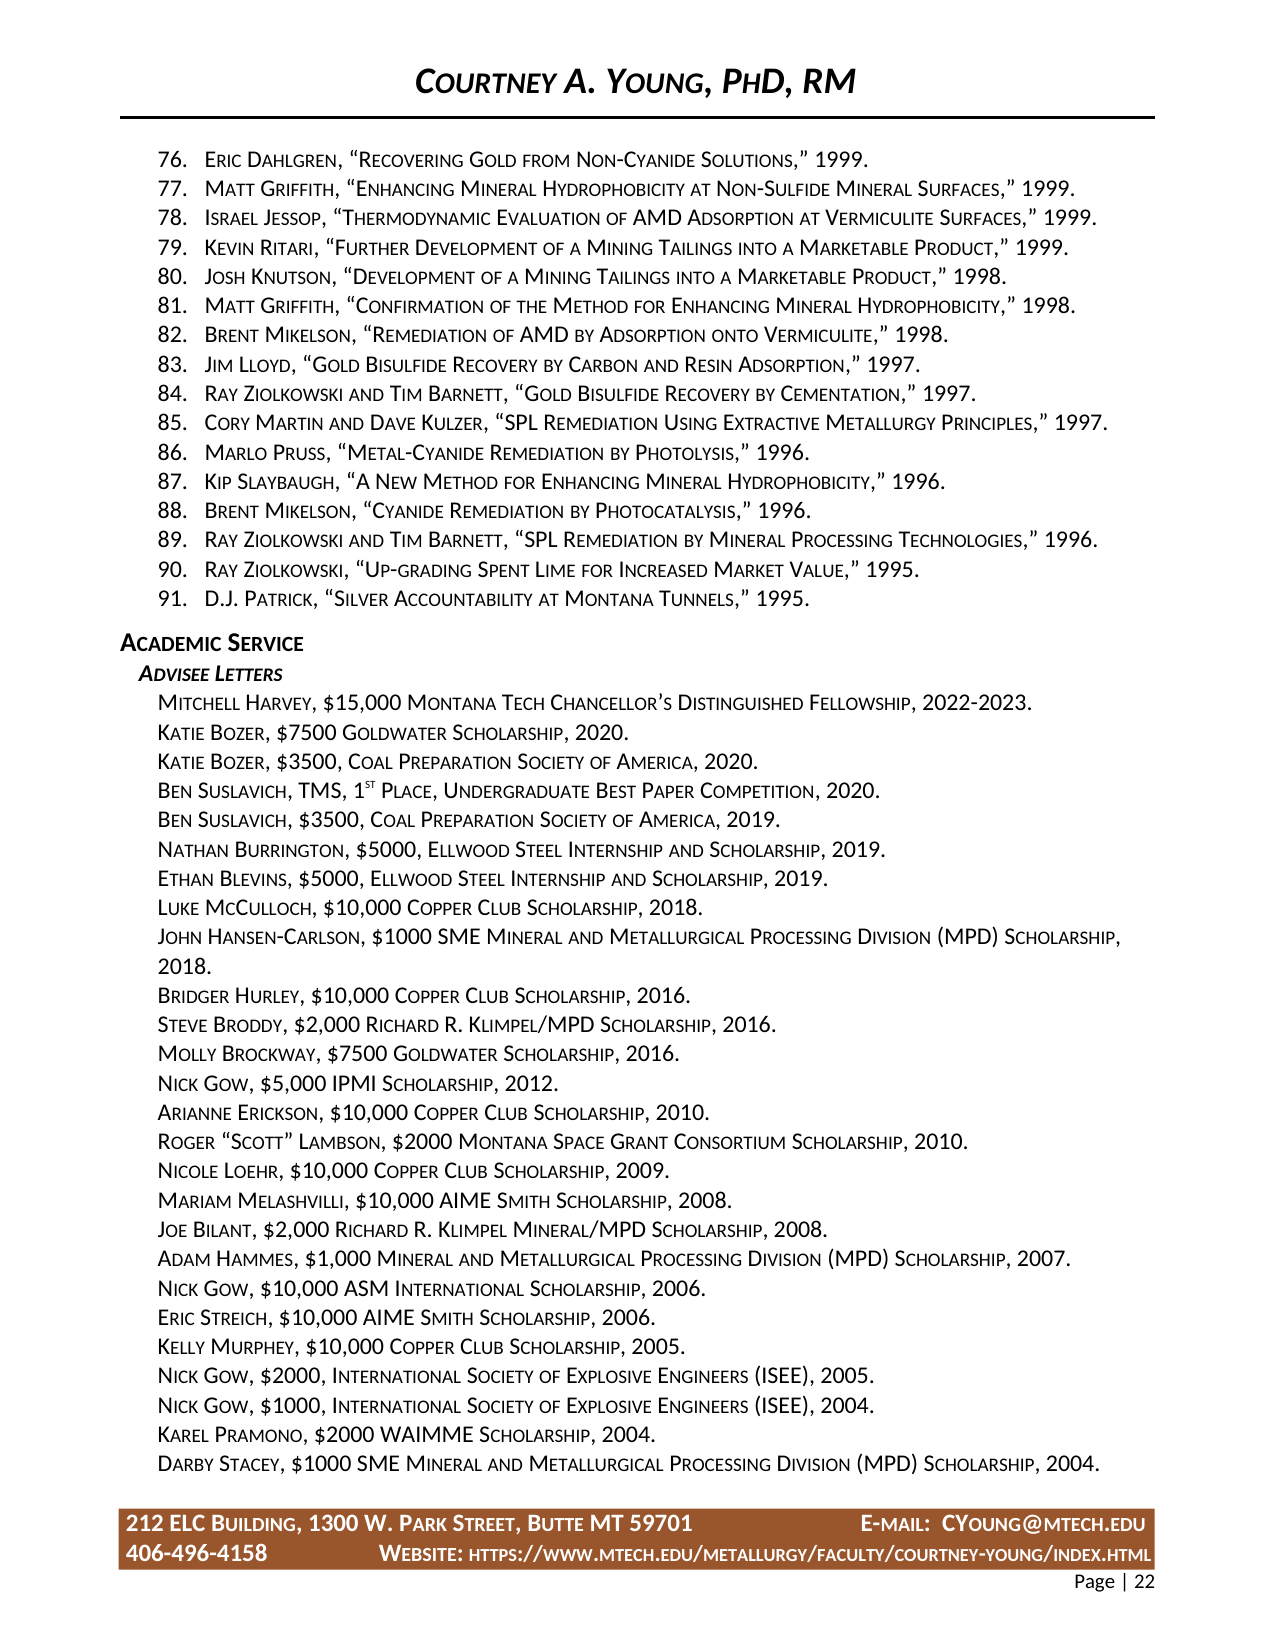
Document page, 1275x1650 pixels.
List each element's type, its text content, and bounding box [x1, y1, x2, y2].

text Ethan Blevins, $5000, Ellwood Steel Internship and Scholarship, 2019. [157, 863, 1155, 892]
text John Hansen-Carlson, $1000 SME Mineral and Metallurgical Processing Division (MPD) Scholarship, 2018. [157, 921, 1155, 980]
text Katie Bozer, $7500 Goldwater Scholarship, 2020. [157, 717, 1155, 746]
list Eric Dahlgren, “Recovering Gold from Non-Cyanide Solutions,” 1999. [157, 144, 1155, 173]
text Eric Streich, $10,000 AIME Smith Scholarship, 2006. [157, 1302, 1155, 1331]
text Karel Pramono, $2000 WAIMME Scholarship, 2004. [157, 1419, 1155, 1448]
text Mariam Melashvilli, $10,000 AIME Smith Scholarship, 2008. [157, 1185, 1155, 1214]
list Ray Ziolkowski and Tim Barnett, “Gold Bisulfide Recovery by Cementation,” 1997. [157, 378, 1155, 407]
text Mitchell Harvey, $15,000 Montana Tech Chancellor’s Distinguished Fellowship, 2022-2023. [157, 687, 1155, 717]
text Nick Gow, $2000, International Society of Explosive Engineers (ISEE), 2005. [157, 1361, 1155, 1390]
list Marlo Pruss, “Metal-Cyanide Remediation by Photolysis,” 1996. [157, 437, 1155, 466]
text Adam Hammes, $1,000 Mineral and Metallurgical Processing Division (MPD) Scholarship, 2007. [157, 1243, 1155, 1273]
text Joe Bilant, $2,000 Richard R. Klimpel Mineral/MPD Scholarship, 2008. [157, 1214, 1155, 1243]
list Jim Lloyd, “Gold Bisulfide Recovery by Carbon and Resin Adsorption,” 1997. [157, 349, 1155, 378]
text Arianne Erickson, $10,000 Copper Club Scholarship, 2010. [157, 1097, 1155, 1126]
text Bridger Hurley, $10,000 Copper Club Scholarship, 2016. [157, 980, 1155, 1009]
text Roger “Scott” Lambson, $2000 Montana Space Grant Consortium Scholarship, 2010. [157, 1126, 1155, 1156]
text Nicole Loehr, $10,000 Copper Club Scholarship, 2009. [157, 1156, 1155, 1185]
list Cory Martin and Dave Kulzer, “SPL Remediation Using Extractive Metallurgy Principles,” 1997. [157, 407, 1155, 437]
text Nick Gow, $10,000 ASM International Scholarship, 2006. [157, 1273, 1155, 1302]
text Molly Brockway, $7500 Goldwater Scholarship, 2016. [157, 1038, 1155, 1068]
text Ben Suslavich, $3500, Coal Preparation Society of America, 2019. [157, 804, 1155, 834]
text Darby Stacey, $1000 SME Mineral and Metallurgical Processing Division (MPD) Scholarship, 2004. [157, 1448, 1155, 1478]
text Steve Broddy, $2,000 Richard R. Klimpel/MPD Scholarship, 2016. [157, 1009, 1155, 1038]
text Nick Gow, $1000, International Society of Explosive Engineers (ISEE), 2004. [157, 1390, 1155, 1419]
text Nick Gow, $5,000 IPMI Scholarship, 2012. [157, 1068, 1155, 1097]
list Josh Knutson, “Development of a Mining Tailings into a Marketable Product,” 1998. [157, 261, 1155, 290]
text Kelly Murphey, $10,000 Copper Club Scholarship, 2005. [157, 1331, 1155, 1361]
text Luke McCulloch, $10,000 Copper Club Scholarship, 2018. [157, 892, 1155, 921]
list Matt Griffith, “Confirmation of the Method for Enhancing Mineral Hydrophobicity,” 1998. [157, 290, 1155, 319]
list Kip Slaybaugh, “A New Method for Enhancing Mineral Hydrophobicity,” 1996. [157, 466, 1155, 495]
list Brent Mikelson, “Cyanide Remediation by Photocatalysis,” 1996. [157, 495, 1155, 524]
text Academic Service [120, 625, 1155, 658]
list Kevin Ritari, “Further Development of a Mining Tailings into a Marketable Product,” 1999. [157, 232, 1155, 261]
list Israel Jessop, “Thermodynamic Evaluation of AMD Adsorption at Vermiculite Surfaces,” 1999. [157, 202, 1155, 232]
text Nathan Burrington, $5000, Ellwood Steel Internship and Scholarship, 2019. [157, 834, 1155, 863]
list D.J. Patrick, “Silver Accountability at Montana Tunnels,” 1995. [157, 583, 1155, 612]
text Katie Bozer, $3500, Coal Preparation Society of America, 2020. [157, 746, 1155, 775]
text Advisee Letters [139, 658, 1155, 687]
list Matt Griffith, “Enhancing Mineral Hydrophobicity at Non-Sulfide Mineral Surfaces,” 1999. [157, 173, 1155, 202]
list Brent Mikelson, “Remediation of AMD by Adsorption onto Vermiculite,” 1998. [157, 319, 1155, 349]
text Ben Suslavich, TMS, 1st Place, Undergraduate Best Paper Competition, 2020. [157, 775, 1155, 804]
list Ray Ziolkowski and Tim Barnett, “SPL Remediation by Mineral Processing Technologies,” 1996. [157, 524, 1155, 554]
list Ray Ziolkowski, “Up-grading Spent Lime for Increased Market Value,” 1995. [157, 554, 1155, 583]
